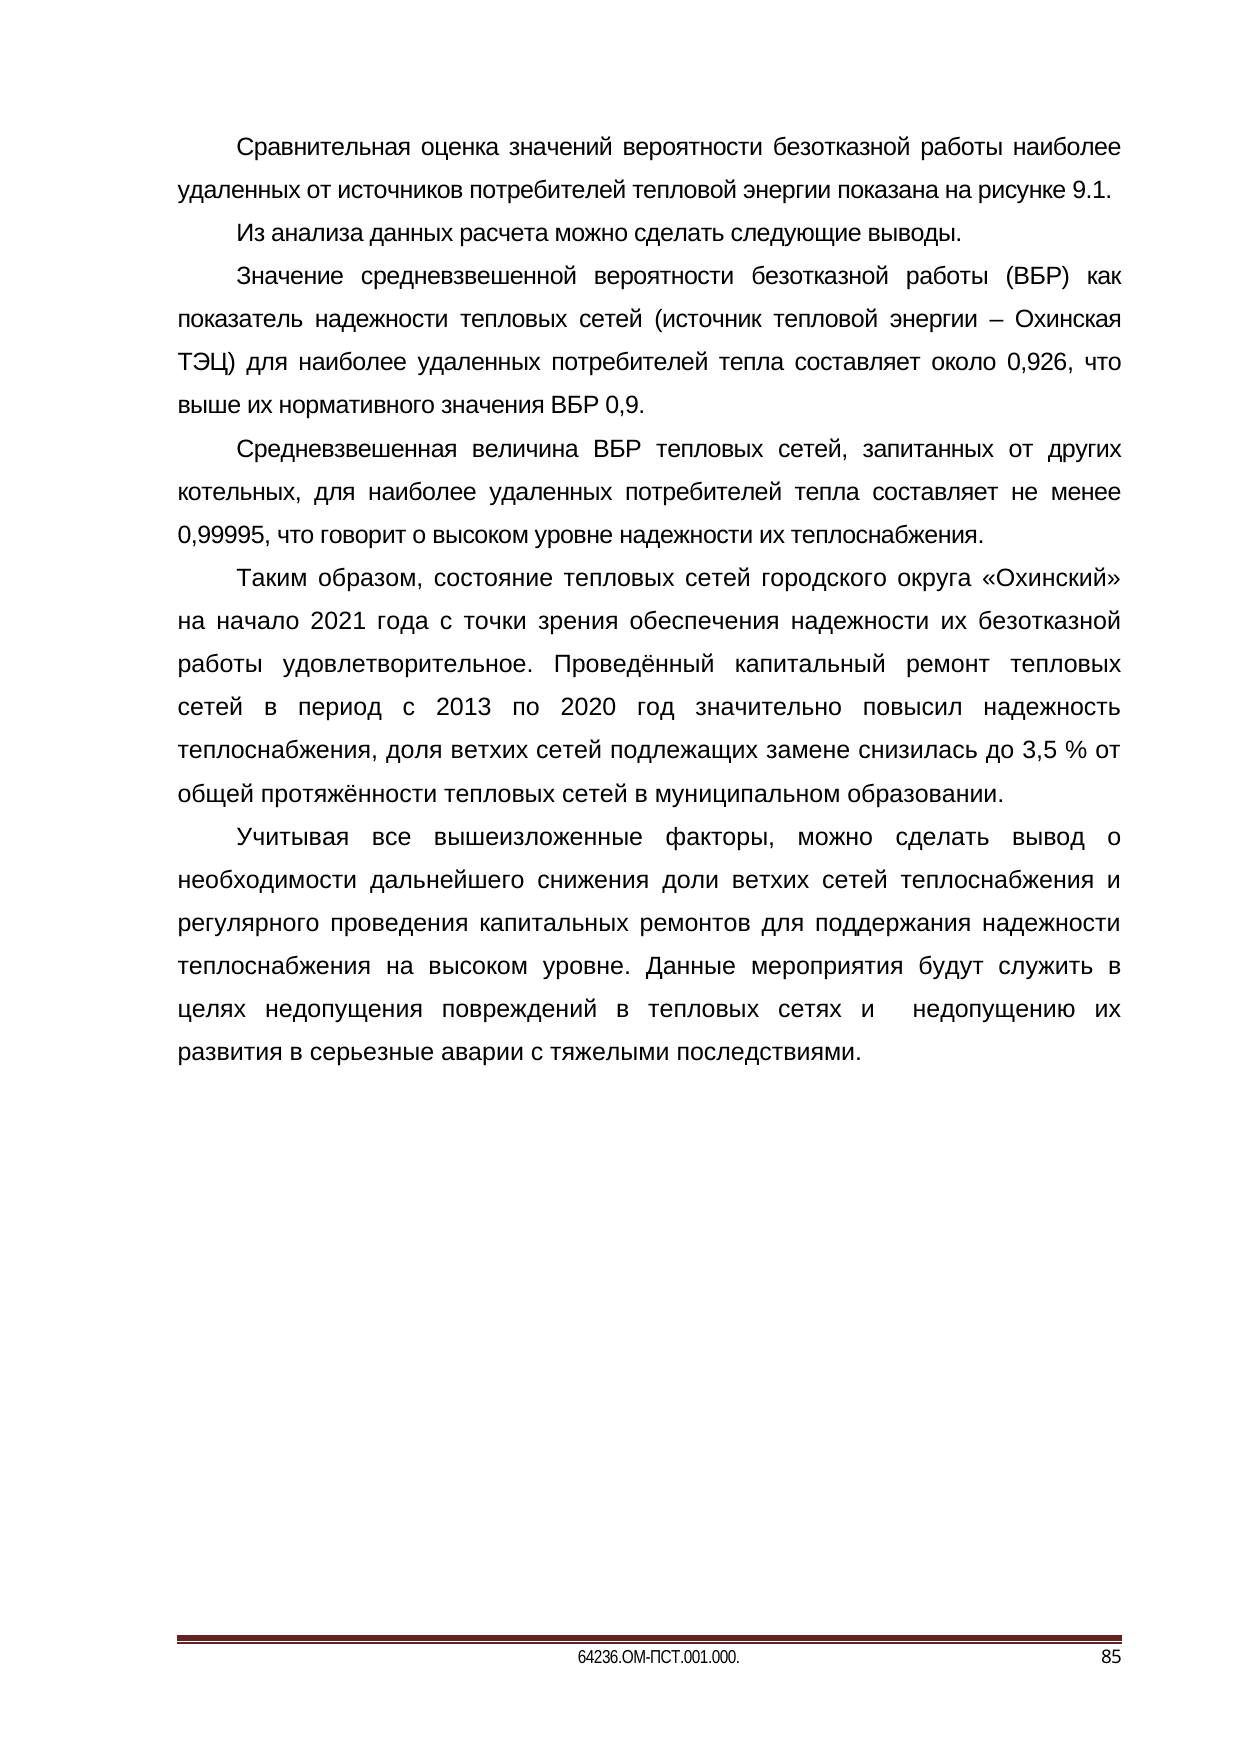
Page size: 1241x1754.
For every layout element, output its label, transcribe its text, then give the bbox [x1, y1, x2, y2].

text Таким образом, состояние тепловых сетей городского округа «Охинский» на начало 2021 года с точки зрения обеспечения надежности их безотказной работы удовлетворительное. Проведённый капитальный ремонт тепловых сетей в период с 2013 по 2020 год значительно повысил надежность теплоснабжения, доля ветхих сетей подлежащих замене снизилась до 3,5 % от общей протяжённости тепловых сетей в муниципальном образовании. [177, 563, 1122, 807]
text Из анализа данных расчета можно сделать следующие выводы. [177, 218, 1122, 247]
text Учитывая все вышеизложенные факторы, можно сделать вывод о необходимости дальнейшего снижения доли ветхих сетей теплоснабжения и регулярного проведения капитальных ремонтов для поддержания надежности теплоснабжения на высоком уровне. Данные мероприятия будут служить в целях недопущения повреждений в тепловых сетях и недопущению их развития в серьезные аварии с тяжелыми последствиями. [177, 822, 1122, 1066]
text Средневзвешенная величина ВБР тепловых сетей, запитанных от других котельных, для наиболее удаленных потребителей тепла составляет не менее 0,99995, что говорит о высоком уровне надежности их теплоснабжения. [177, 434, 1122, 549]
text Значение средневзвешенной вероятности безотказной работы (ВБР) как показатель надежности тепловых сетей (источник тепловой энергии – Охинская ТЭЦ) для наиболее удаленных потребителей тепла составляет около 0,926, что выше их нормативного значения ВБР 0,9. [177, 261, 1122, 419]
text Сравнительная оценка значений вероятности безотказной работы наиболее удаленных от источников потребителей тепловой энергии показана на рисунке 9.1. [177, 132, 1122, 204]
